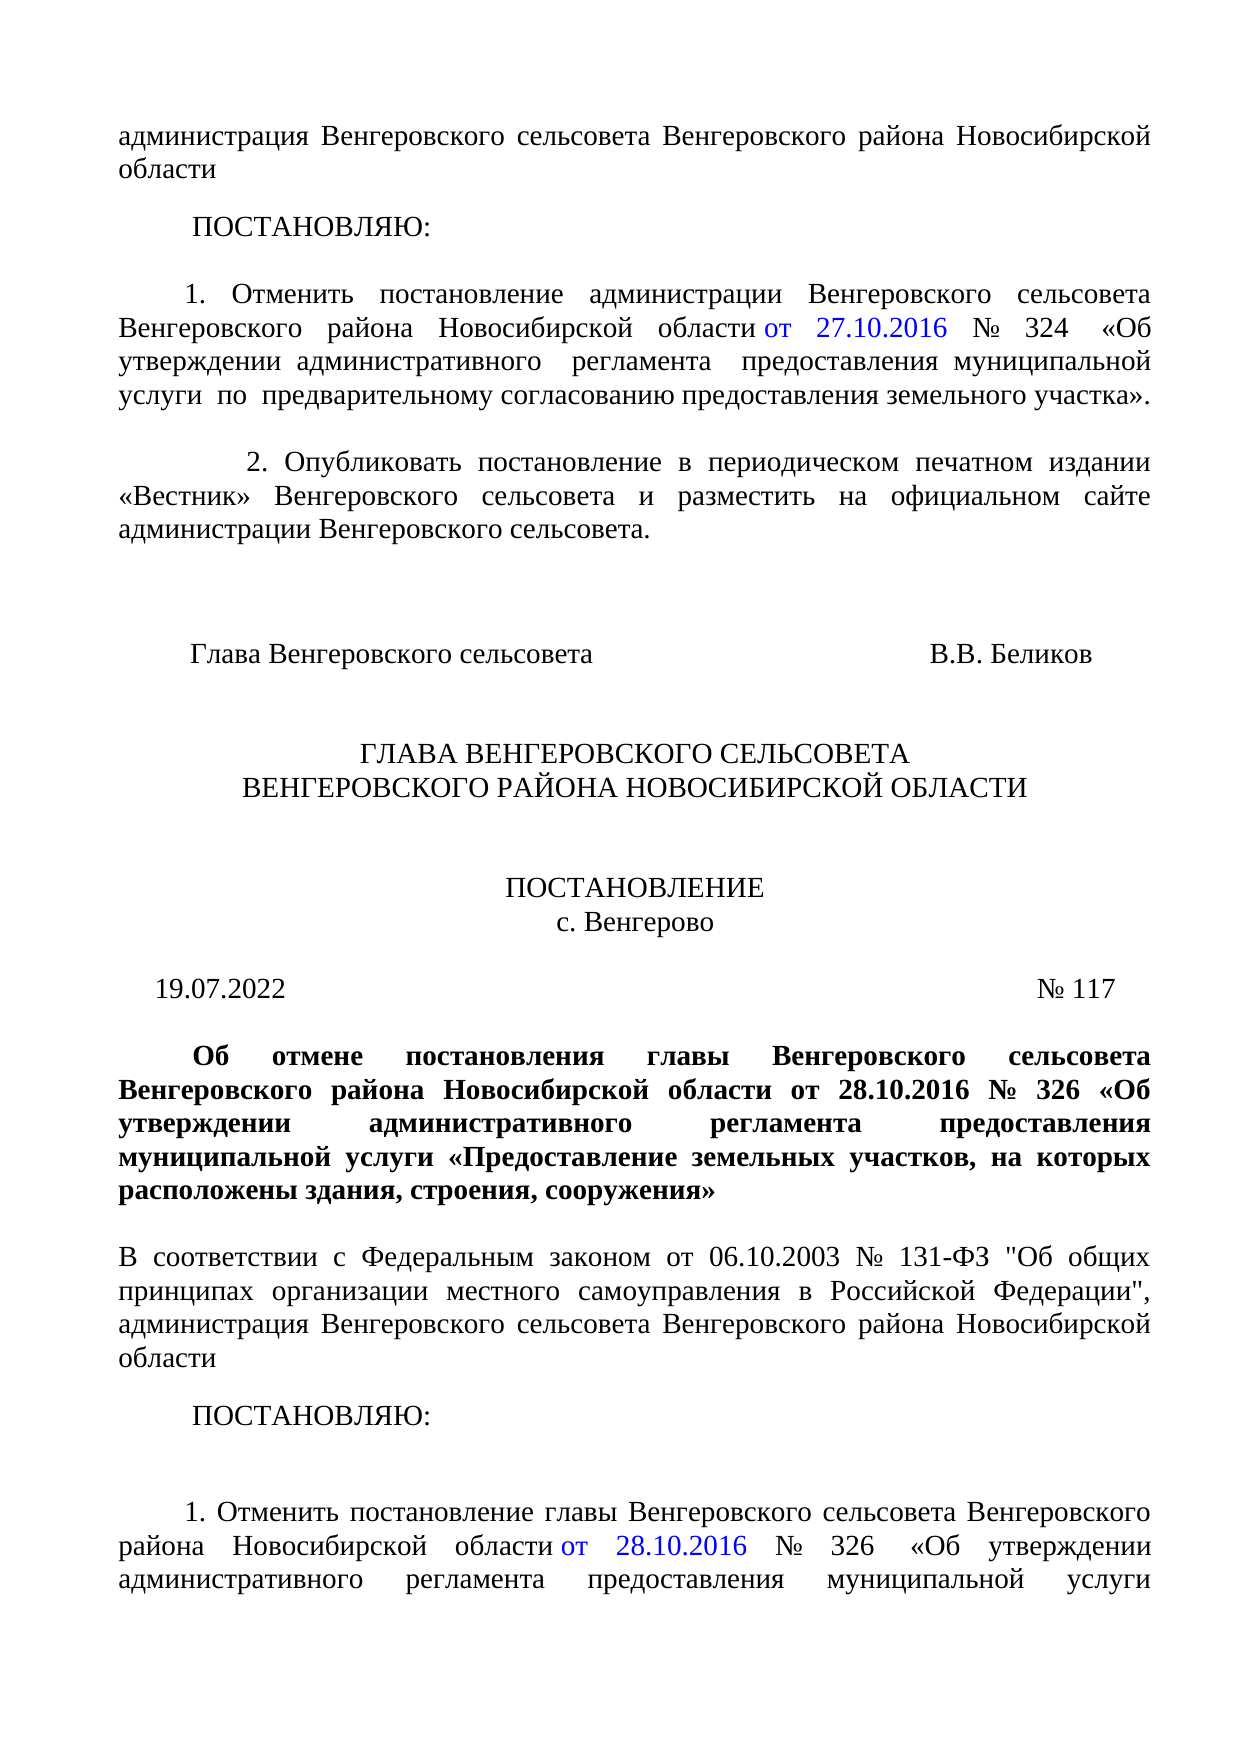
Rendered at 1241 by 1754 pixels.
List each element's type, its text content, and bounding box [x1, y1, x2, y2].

text с. Венгерово [118, 904, 1152, 938]
text Об отмене постановления главы Венгеровского сельсовета Венгеровского района Новосибирской области от 28.10.2016 № 326 «Об утверждении административного регламента предоставления муниципальной услуги «Предоставление земельных участков, на которых расположены здания, строения, сооружения» [118, 1038, 1152, 1206]
text 19.07.2022 № 117 [118, 971, 1152, 1005]
text 2. Опубликовать постановление в периодическом печатном издании «Вестник» Венгеровского сельсовета и разместить на официальном сайте администрации Венгеровского сельсовета. [118, 444, 1152, 545]
text ПОСТАНОВЛЕНИЕ [118, 871, 1152, 904]
text 1. Отменить постановление администрации Венгеровского сельсовета Венгеровского района Новосибирской области от 27.10.2016 № 324 «Об утверждении административного регламента предоставления муниципальной услуги по предварительному согласованию предоставления земельного участка». [118, 276, 1152, 411]
text ПОСТАНОВЛЯЮ: [118, 209, 1152, 243]
text ГЛАВА ВЕНГЕРОВСКОГО СЕЛЬСОВЕТА [118, 736, 1152, 770]
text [118, 1494, 1152, 1595]
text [118, 118, 1152, 185]
text ВЕНГЕРОВСКОГО РАЙОНА НОВОСИБИРСКОЙ ОБЛАСТИ [118, 770, 1152, 803]
text ПОСТАНОВЛЯЮ: [118, 1398, 1152, 1431]
text Глава Венгеровского сельсовета В.В. Беликов [118, 636, 1152, 669]
